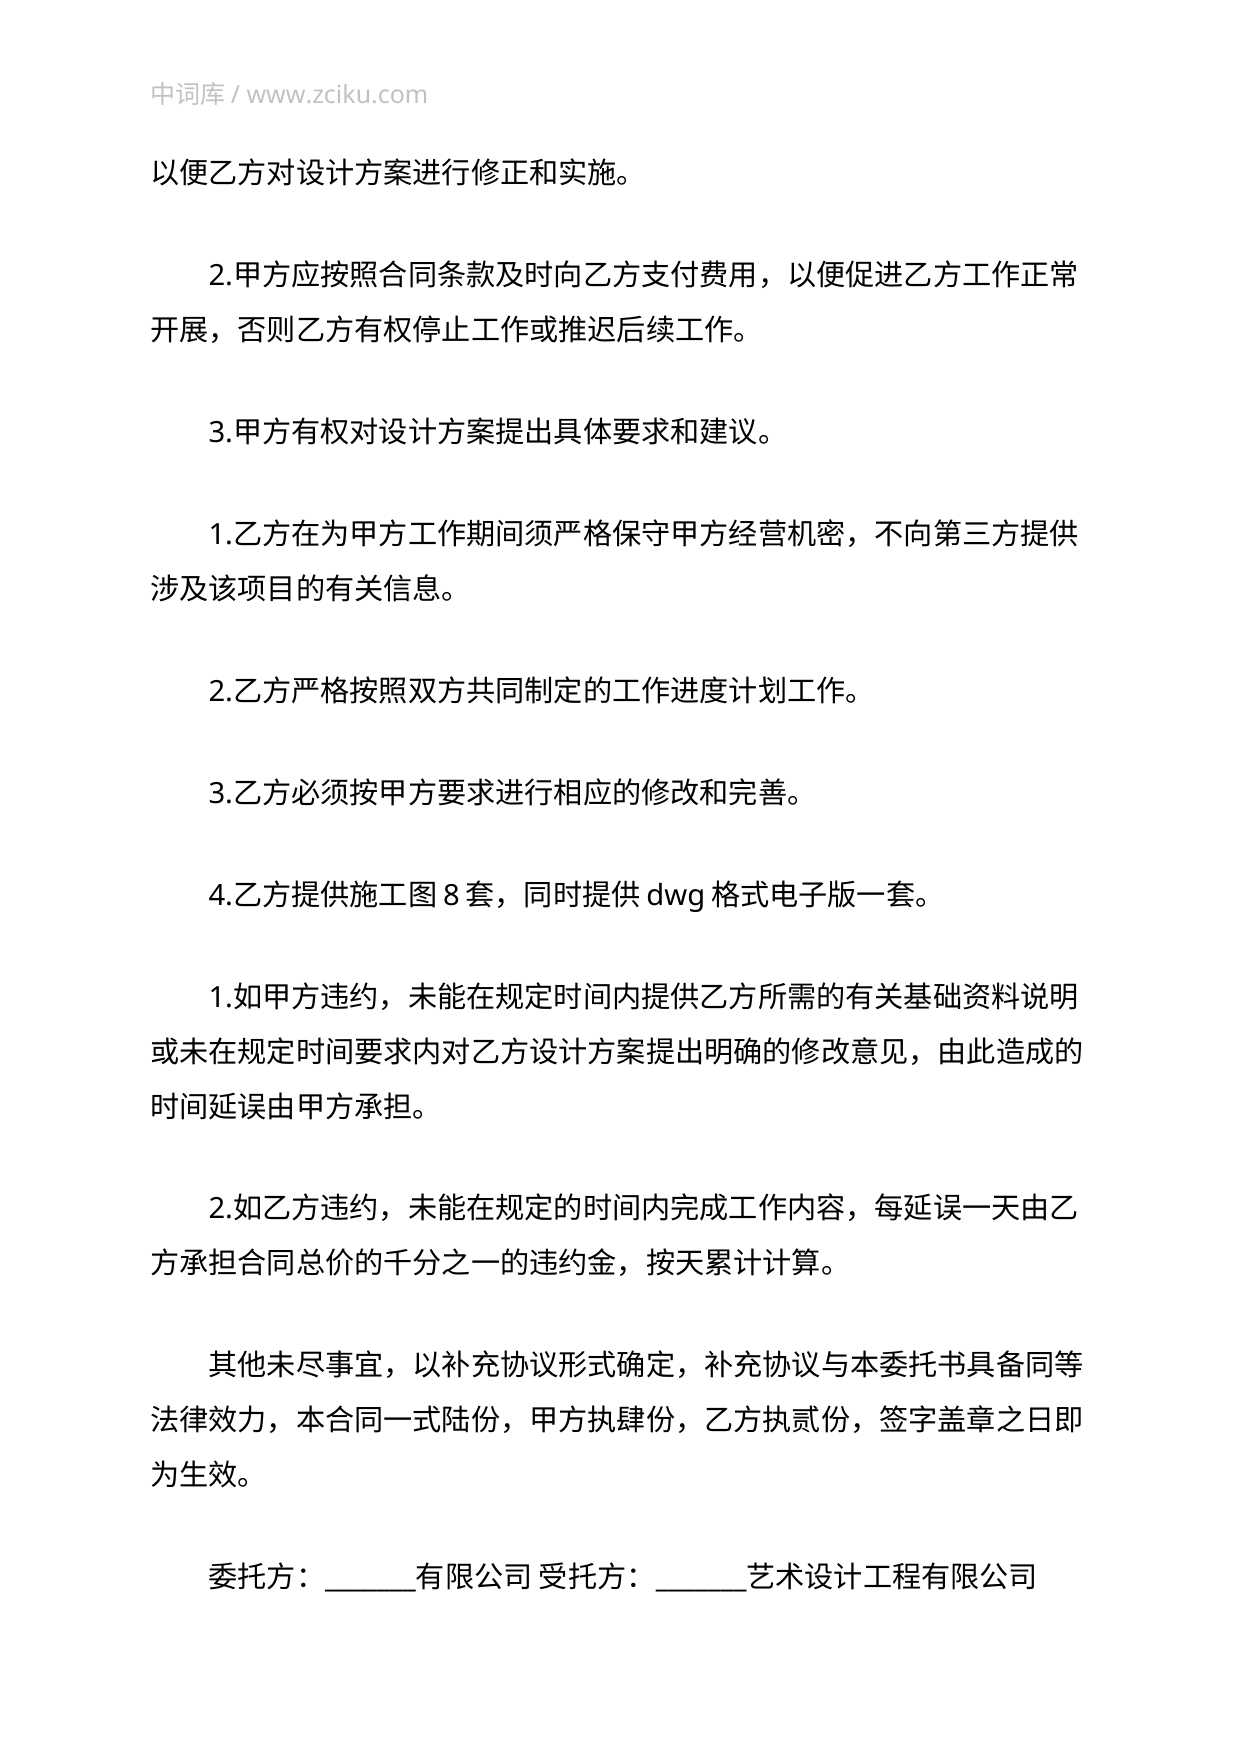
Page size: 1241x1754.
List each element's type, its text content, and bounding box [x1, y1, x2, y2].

text 2.如乙方违约，未能在规定的时间内完成工作内容，每延误一天由乙方承担合同总价的千分之一的违约金，按天累计计算。 [150, 1185, 1090, 1282]
text 1.乙方在为甲方工作期间须严格保守甲方经营机密，不向第三方提供涉及该项目的有关信息。 [150, 511, 1090, 608]
text 其他未尽事宜，以补充协议形式确定，补充协议与本委托书具备同等法律效力，本合同一式陆份，甲方执肆份，乙方执贰份，签字盖章之日即为生效。 [150, 1342, 1090, 1494]
text 2.乙方严格按照双方共同制定的工作进度计划工作。 [150, 667, 1090, 710]
text 3.甲方有权对设计方案提出具体要求和建议。 [150, 408, 1090, 451]
text 委托方：_______有限公司 受托方：_______艺术设计工程有限公司 [150, 1553, 1090, 1596]
text 3.乙方必须按甲方要求进行相应的修改和完善。 [150, 769, 1090, 812]
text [150, 150, 1090, 192]
text 2.甲方应按照合同条款及时向乙方支付费用，以便促进乙方工作正常开展，否则乙方有权停止工作或推迟后续工作。 [150, 252, 1090, 349]
text 4.乙方提供施工图8套，同时提供dwg格式电子版一套。 [150, 871, 1090, 914]
text 1.如甲方违约，未能在规定时间内提供乙方所需的有关基础资料说明或未在规定时间要求内对乙方设计方案提出明确的修改意见，由此造成的时间延误由甲方承担。 [150, 973, 1090, 1125]
